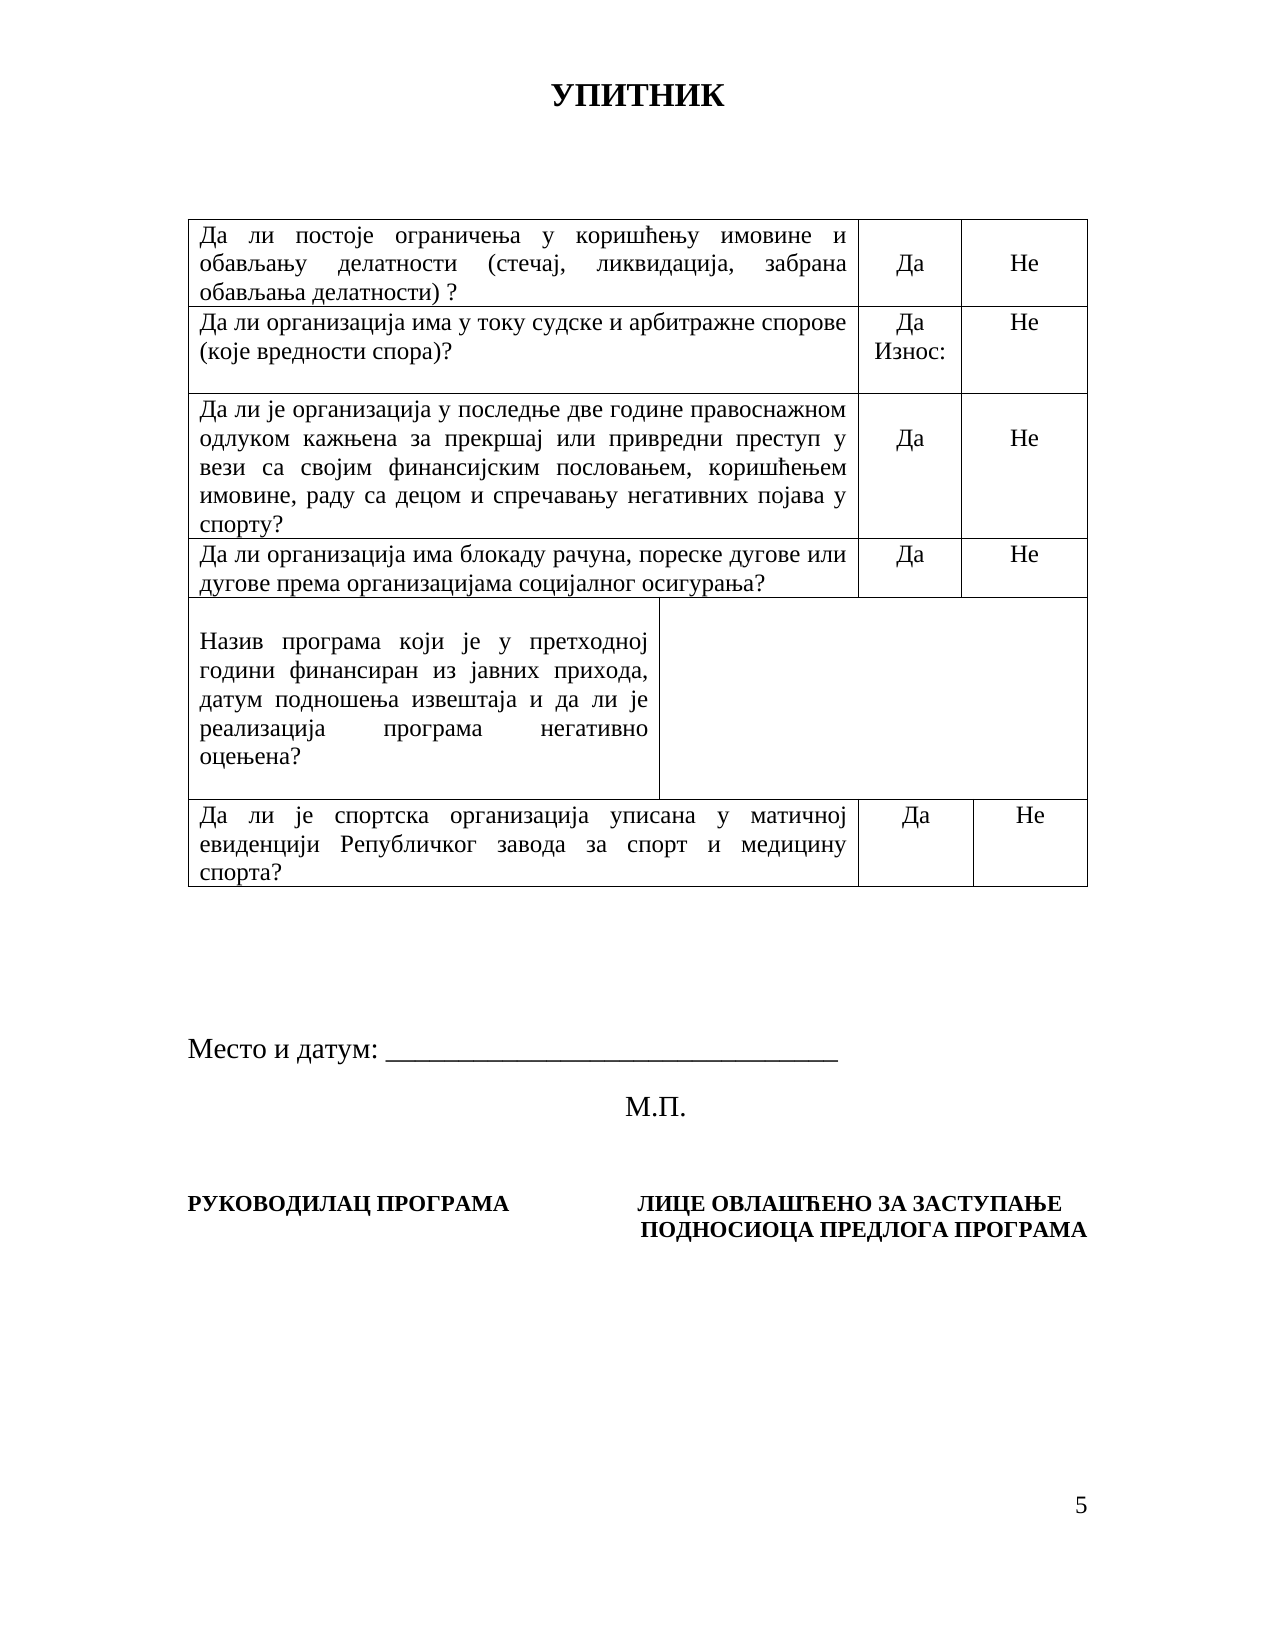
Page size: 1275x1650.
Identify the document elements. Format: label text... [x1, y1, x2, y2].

text РУКОВОДИЛАЦ ПРОГРАМА ЛИЦЕ ОВЛАШЋЕНО ЗА ЗАСТУПАЊЕ [187, 1190, 1087, 1216]
table_cell Да ли је организација у последње две године правоснажном одлуком кажњена за прекршај или привредни преступ у вези са својим финансијским пословањем, коришћењем имовине, раду са децом и спречавању негативних појава у спорту? [189, 394, 858, 538]
table_cell Да [859, 539, 961, 597]
table_cell [660, 598, 1087, 799]
table_cell Да Износ: [859, 307, 961, 393]
table_header Да [859, 220, 961, 306]
table_cell Да [859, 800, 973, 886]
table_cell Да ли је спортска организација уписана у матичној евиденцији Републичког завода за спорт и медицину спорта? [189, 800, 858, 886]
text УПИТНИК [187, 75, 1087, 113]
table_cell Не [974, 800, 1087, 886]
table_cell Назив програма који је у претходној години финансиран из јавних прихода, датум подношења извештаја и да ли је реализација програма негативно оцењена? [189, 598, 659, 799]
table_cell Не [962, 394, 1087, 538]
table_header Да ли постоје ограничења у коришћењу имовине и обављању делатности (стечај, ликвидација, забрана обављања делатности) ? [189, 220, 858, 306]
table_cell Да ли организација има блокаду рачуна, пореске дугове или дугове према организацијама социјалног осигурања? [189, 539, 858, 597]
table_cell Да ли организација има у току судске и арбитражне спорове (које вредности спора)? [189, 307, 858, 393]
text М.П. [187, 1089, 1087, 1123]
table_cell Не [962, 307, 1087, 393]
table_cell Не [962, 539, 1087, 597]
table_header Не [962, 220, 1087, 306]
text ПОДНОСИОЦА ПРЕДЛОГА ПРОГРАМА [187, 1216, 1087, 1243]
table_cell Да [859, 394, 961, 538]
text Место и датум: _______________________________ [187, 1031, 1087, 1064]
